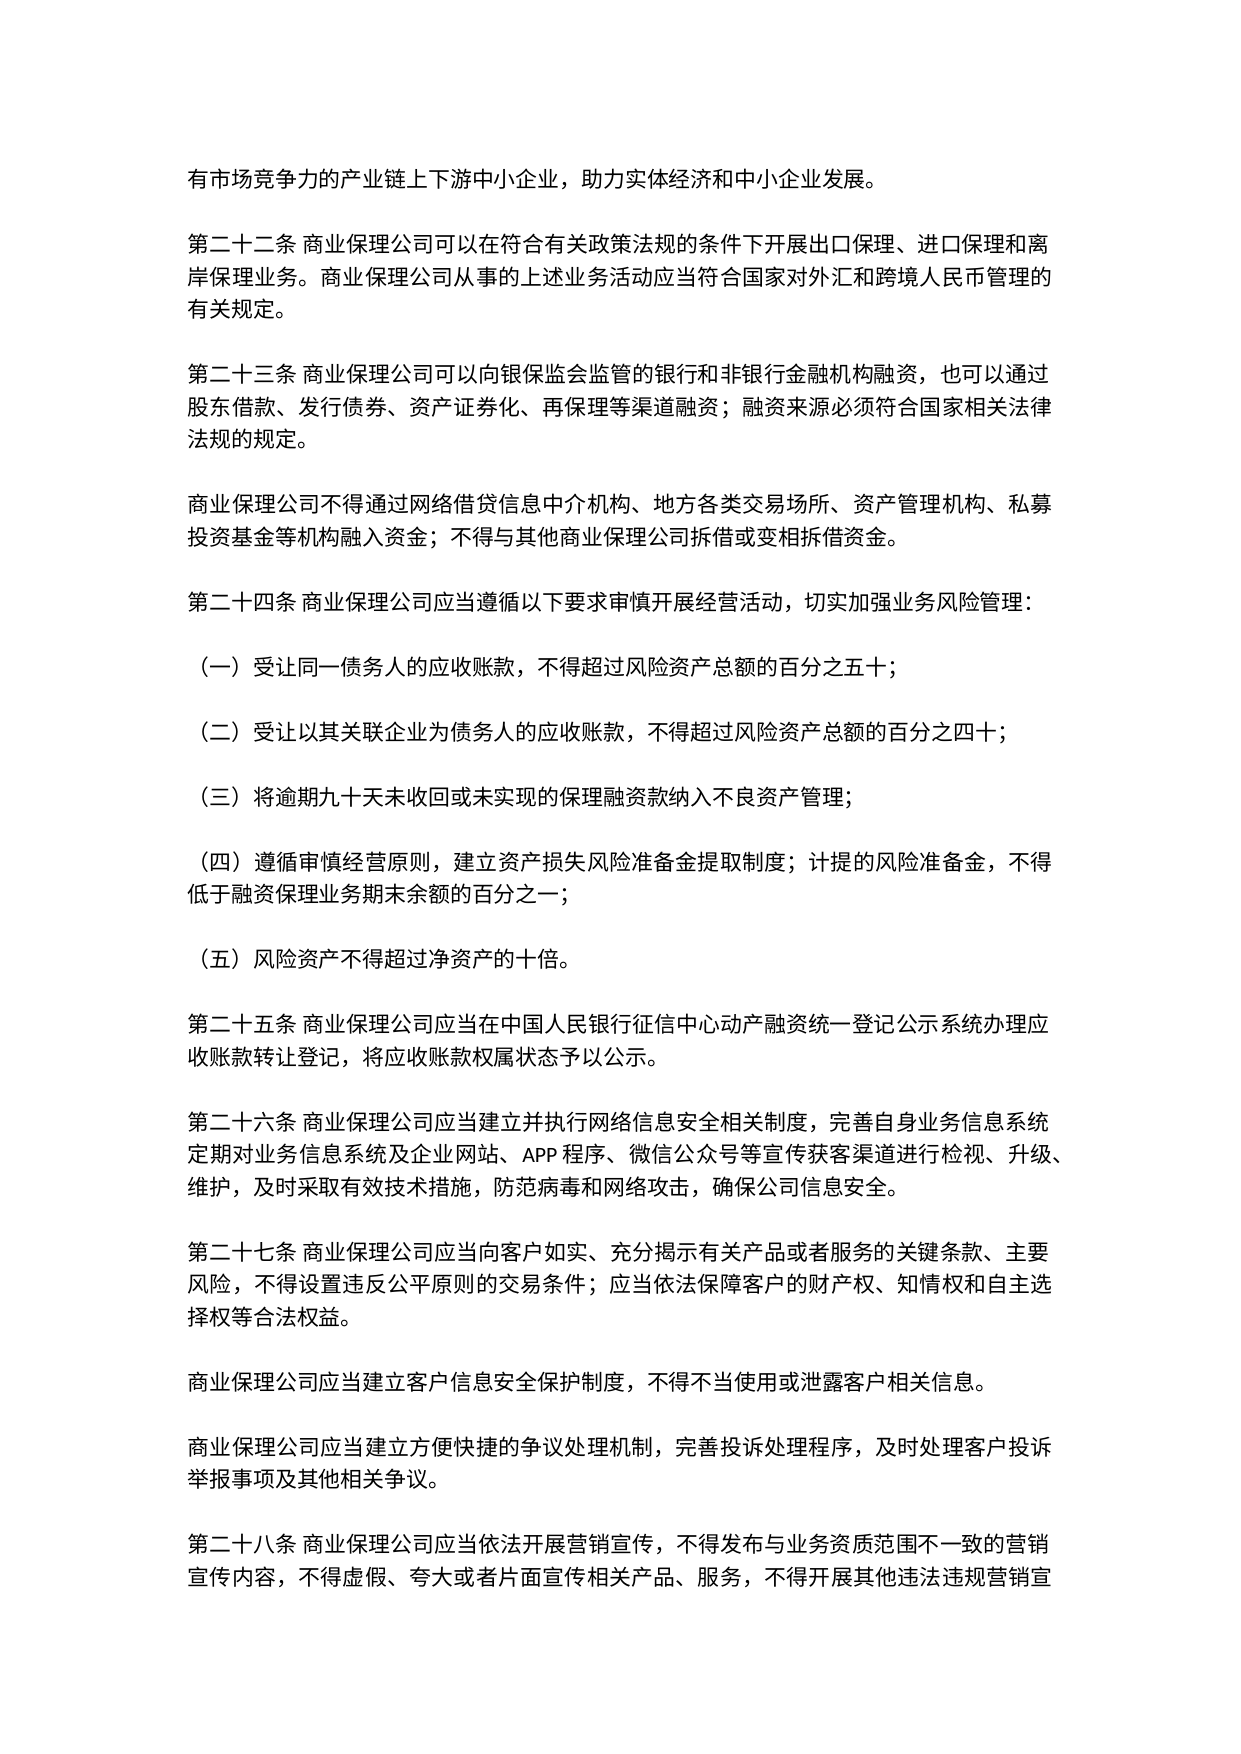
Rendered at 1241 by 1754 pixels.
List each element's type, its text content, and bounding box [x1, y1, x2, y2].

text （一）受让同一债务人的应收账款，不得超过风险资产总额的百分之五十； [187, 649, 1053, 682]
text 商业保理公司应当建立客户信息安全保护制度，不得不当使用或泄露客户相关信息。 [187, 1364, 1053, 1397]
text 第二十五条 商业保理公司应当在中国人民银行征信中心动产融资统一登记公示系统办理应收账款转让登记，将应收账款权属状态予以公示。 [187, 1007, 1053, 1072]
text （四）遵循审慎经营原则，建立资产损失风险准备金提取制度；计提的风险准备金，不得低于融资保理业务期末余额的百分之一； [187, 844, 1053, 909]
text 第二十四条 商业保理公司应当遵循以下要求审慎开展经营活动，切实加强业务风险管理： [187, 584, 1053, 617]
text 第二十二条 商业保理公司可以在符合有关政策法规的条件下开展出口保理、进口保理和离岸保理业务。商业保理公司从事的上述业务活动应当符合国家对外汇和跨境人民币管理的有关规定。 [187, 227, 1053, 324]
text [187, 1527, 1053, 1592]
text 第二十七条 商业保理公司应当向客户如实、充分揭示有关产品或者服务的关键条款、主要风险，不得设置违反公平原则的交易条件；应当依法保障客户的财产权、知情权和自主选择权等合法权益。 [187, 1234, 1053, 1332]
text （三）将逾期九十天未收回或未实现的保理融资款纳入不良资产管理； [187, 779, 1053, 812]
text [187, 162, 1053, 194]
text （五）风险资产不得超过净资产的十倍。 [187, 942, 1053, 974]
text 第二十三条 商业保理公司可以向银保监会监管的银行和非银行金融机构融资，也可以通过股东借款、发行债券、资产证券化、再保理等渠道融资；融资来源必须符合国家相关法律法规的规定。 [187, 357, 1053, 454]
text 商业保理公司应当建立方便快捷的争议处理机制，完善投诉处理程序，及时处理客户投诉、举报事项及其他相关争议。 [187, 1429, 1053, 1494]
text 商业保理公司不得通过网络借贷信息中介机构、地方各类交易场所、资产管理机构、私募投资基金等机构融入资金；不得与其他商业保理公司拆借或变相拆借资金。 [187, 487, 1053, 552]
text 第二十六条 商业保理公司应当建立并执行网络信息安全相关制度，完善自身业务信息系统，定期对业务信息系统及企业网站、APP程序、微信公众号等宣传获客渠道进行检视、升级、维护，及时采取有效技术措施，防范病毒和网络攻击，确保公司信息安全。 [187, 1104, 1053, 1202]
text （二）受让以其关联企业为债务人的应收账款，不得超过风险资产总额的百分之四十； [187, 714, 1053, 747]
